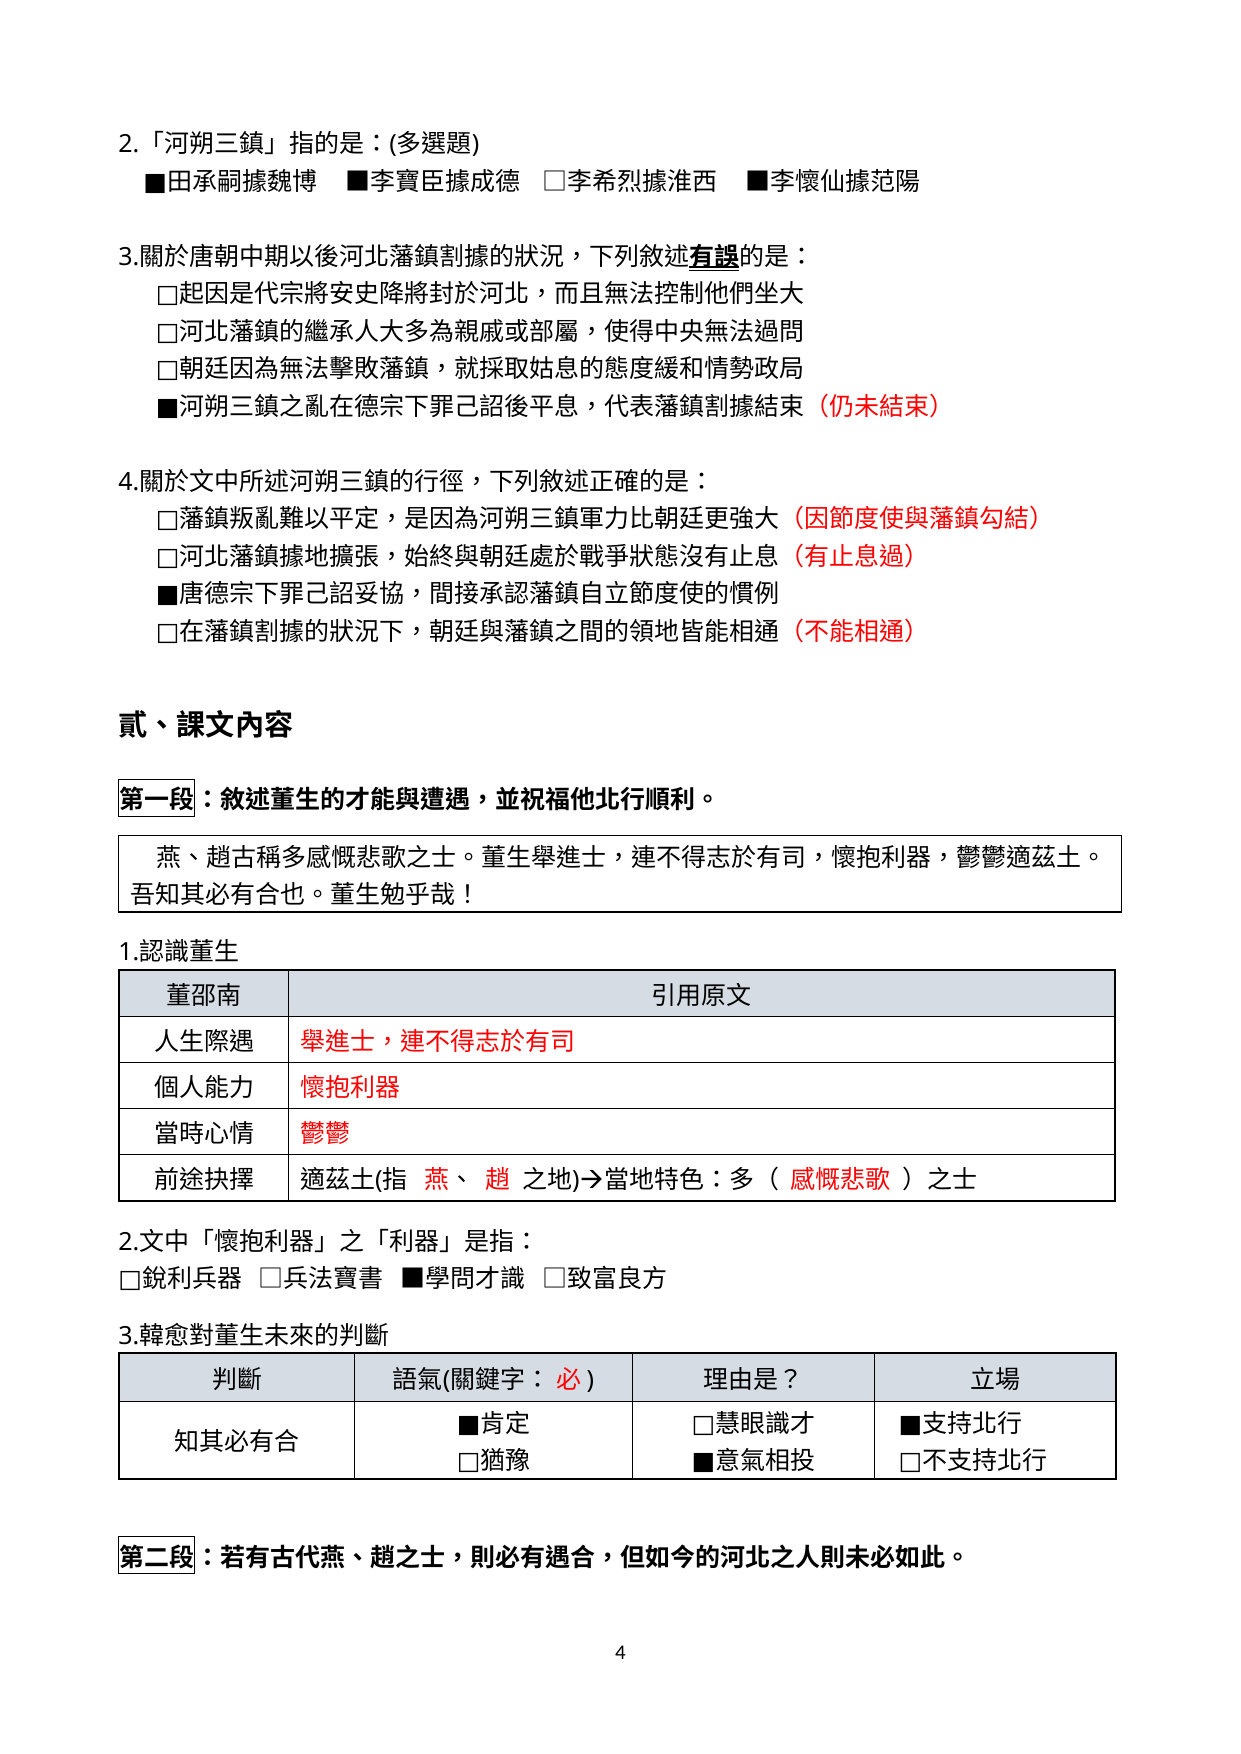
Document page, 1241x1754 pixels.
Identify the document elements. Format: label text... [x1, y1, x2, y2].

text 貳、課文內容 [118, 685, 1122, 760]
table_cell ■肯定 □猶豫 [355, 1402, 632, 1478]
table_header 董邵南 [120, 971, 288, 1016]
text 3.關於唐朝中期以後河北藩鎮割據的狀況，下列敘述有誤的是： [118, 235, 1122, 273]
table_cell 舉進士，連不得志於有司 [289, 1017, 1114, 1062]
text □河北藩鎮的繼承人大多為親戚或部屬，使得中央無法過問 [118, 310, 1122, 348]
table_cell 適茲土(指 燕、 趙 之地)當地特色：多（ 感慨悲歌 ）之士 [289, 1155, 1114, 1200]
text □起因是代宗將安史降將封於河北，而且無法控制他們坐大 [118, 273, 1122, 310]
text ■河朔三鎮之亂在德宗下罪己詔後平息，代表藩鎮割據結束（仍未結束） [118, 385, 1122, 423]
table_cell 個人能力 [120, 1063, 288, 1108]
text 第一段：敘述董生的才能與遭遇，並祝福他北行順利。 [118, 760, 1122, 835]
text 3.韓愈對董生未來的判斷 [118, 1314, 1122, 1352]
text 1.認識董生 [118, 931, 1122, 969]
table_cell 當時心情 [120, 1109, 288, 1154]
text 第二段：若有古代燕、趙之士，則必有遇合，但如今的河北之人則未必如此。 [118, 1518, 1122, 1593]
table_header 引用原文 [289, 971, 1114, 1016]
text ■唐德宗下罪己詔妥協，間接承認藩鎮自立節度使的慣例 [118, 573, 1122, 610]
text □藩鎮叛亂難以平定，是因為河朔三鎮軍力比朝廷更強大（因節度使與藩鎮勾結） [118, 498, 1122, 535]
text □朝廷因為無法擊敗藩鎮，就採取姑息的態度緩和情勢政局 [118, 348, 1122, 385]
table_cell 知其必有合 [120, 1402, 354, 1478]
text □在藩鎮割據的狀況下，朝廷與藩鎮之間的領地皆能相通（不能相通） [118, 610, 1122, 648]
table_header 判斷 [120, 1354, 354, 1401]
table_cell 鬱鬱 [289, 1109, 1114, 1154]
table_cell 前途抉擇 [120, 1155, 288, 1200]
text ■田承嗣據魏博 ■李寶臣據成德 □李希烈據淮西 ■李懷仙據范陽 [118, 160, 1122, 198]
text 4.關於文中所述河朔三鎮的行徑，下列敘述正確的是： [118, 460, 1122, 498]
table_cell 懷抱利器 [289, 1063, 1114, 1108]
text 2.文中「懷抱利器」之「利器」是指： □銳利兵器 □兵法寶書 ■學問才識 □致富良方 [118, 1221, 1122, 1296]
text 2.「河朔三鎮」指的是：(多選題) [118, 123, 1122, 160]
table_cell □慧眼識才 ■意氣相投 [633, 1402, 874, 1478]
table_header 燕、趙古稱多感慨悲歌之士。董生舉進士，連不得志於有司，懷抱利器，鬱鬱適茲土。吾知其必有合也。董生勉乎哉！ [119, 836, 1121, 911]
text □河北藩鎮據地擴張，始終與朝廷處於戰爭狀態沒有止息（有止息過） [118, 535, 1122, 573]
table_cell 人生際遇 [120, 1017, 288, 1062]
table_header 理由是？ [633, 1354, 874, 1401]
table_cell ■支持北行 □不支持北行 [875, 1402, 1115, 1478]
table_header 語氣(關鍵字： 必 ) [355, 1354, 632, 1401]
table_header 立場 [875, 1354, 1115, 1401]
